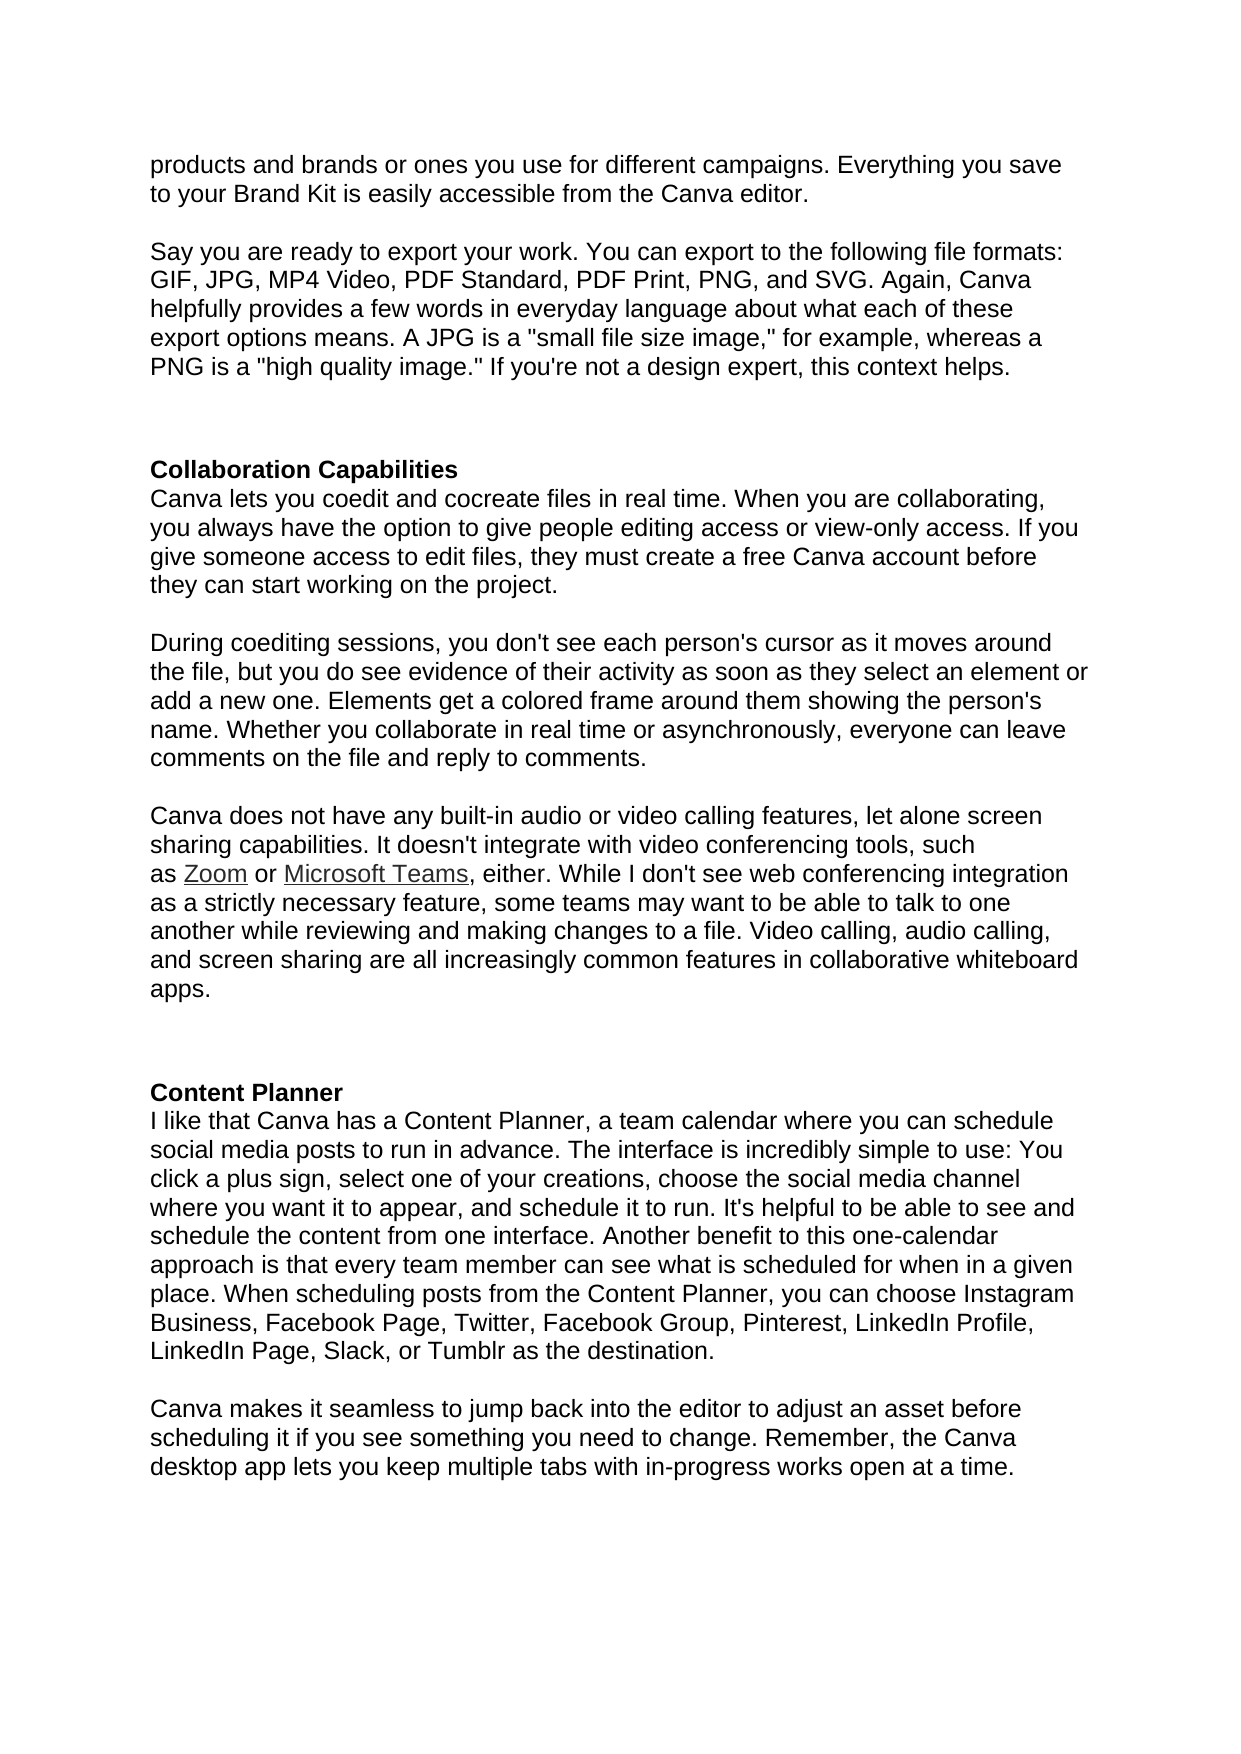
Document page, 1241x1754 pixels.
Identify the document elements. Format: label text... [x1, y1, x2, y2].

text Say you are ready to export your work. You can export to the following file formats: GIF, JPG, MP4 Video, PDF Standard, PDF Print, PNG, and SVG. Again, Canva helpfully provides a few words in everyday language about what each of these export options means. A JPG is a "small file size image," for example, whereas a PNG is a "high quality image." If you're not a design expert, this context helps. [150, 237, 1090, 380]
text I like that Canva has a Content Planner, a team calendar where you can schedule social media posts to run in advance. The interface is incredibly simple to use: You click a plus sign, select one of your creations, choose the social media channel where you want it to appear, and schedule it to run. It's helpful to be able to see and schedule the content from one interface. Another benefit to this one-calendar approach is that every team member can see what is scheduled for when in a given place. When scheduling posts from the Content Planner, you can choose Instagram Business, Facebook Page, Twitter, Facebook Group, Pinterest, LinkedIn Profile, LinkedIn Page, Slack, or Tumblr as the destination. [150, 1106, 1090, 1365]
text Canva makes it seamless to jump back into the editor to adjust an asset before scheduling it if you see something you need to change. Remember, the Canva desktop app lets you keep multiple tabs with in-progress works open at a time. [150, 1394, 1090, 1480]
text During coediting sessions, you don't see each person's cursor as it moves around the file, but you do see evidence of their activity as soon as they select an element or add a new one. Elements get a colored frame around them showing the person's name. Whether you collaborate in real time or asynchronously, everyone can leave comments on the file and reply to comments. [150, 628, 1090, 772]
subtitle Content Planner [150, 1077, 1090, 1106]
text Canva does not have any built-in audio or video calling features, let alone screen sharing capabilities. It doesn't integrate with video conferencing tools, such as Zoom or Microsoft Teams, either. While I don't see web conferencing integration as a strictly necessary feature, some teams may want to be able to talk to one another while reviewing and making changes to a file. Video calling, audio calling, and screen sharing are all increasingly common features in collaborative whiteboard apps. [150, 801, 1090, 1002]
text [150, 150, 1090, 207]
subtitle Collaboration Capabilities [150, 455, 1090, 484]
text Canva lets you coedit and cocreate files in real time. When you are collaborating, you always have the option to give people editing access or view-only access. If you give someone access to edit files, they must create a free Canva account before they can start working on the project. [150, 484, 1090, 599]
